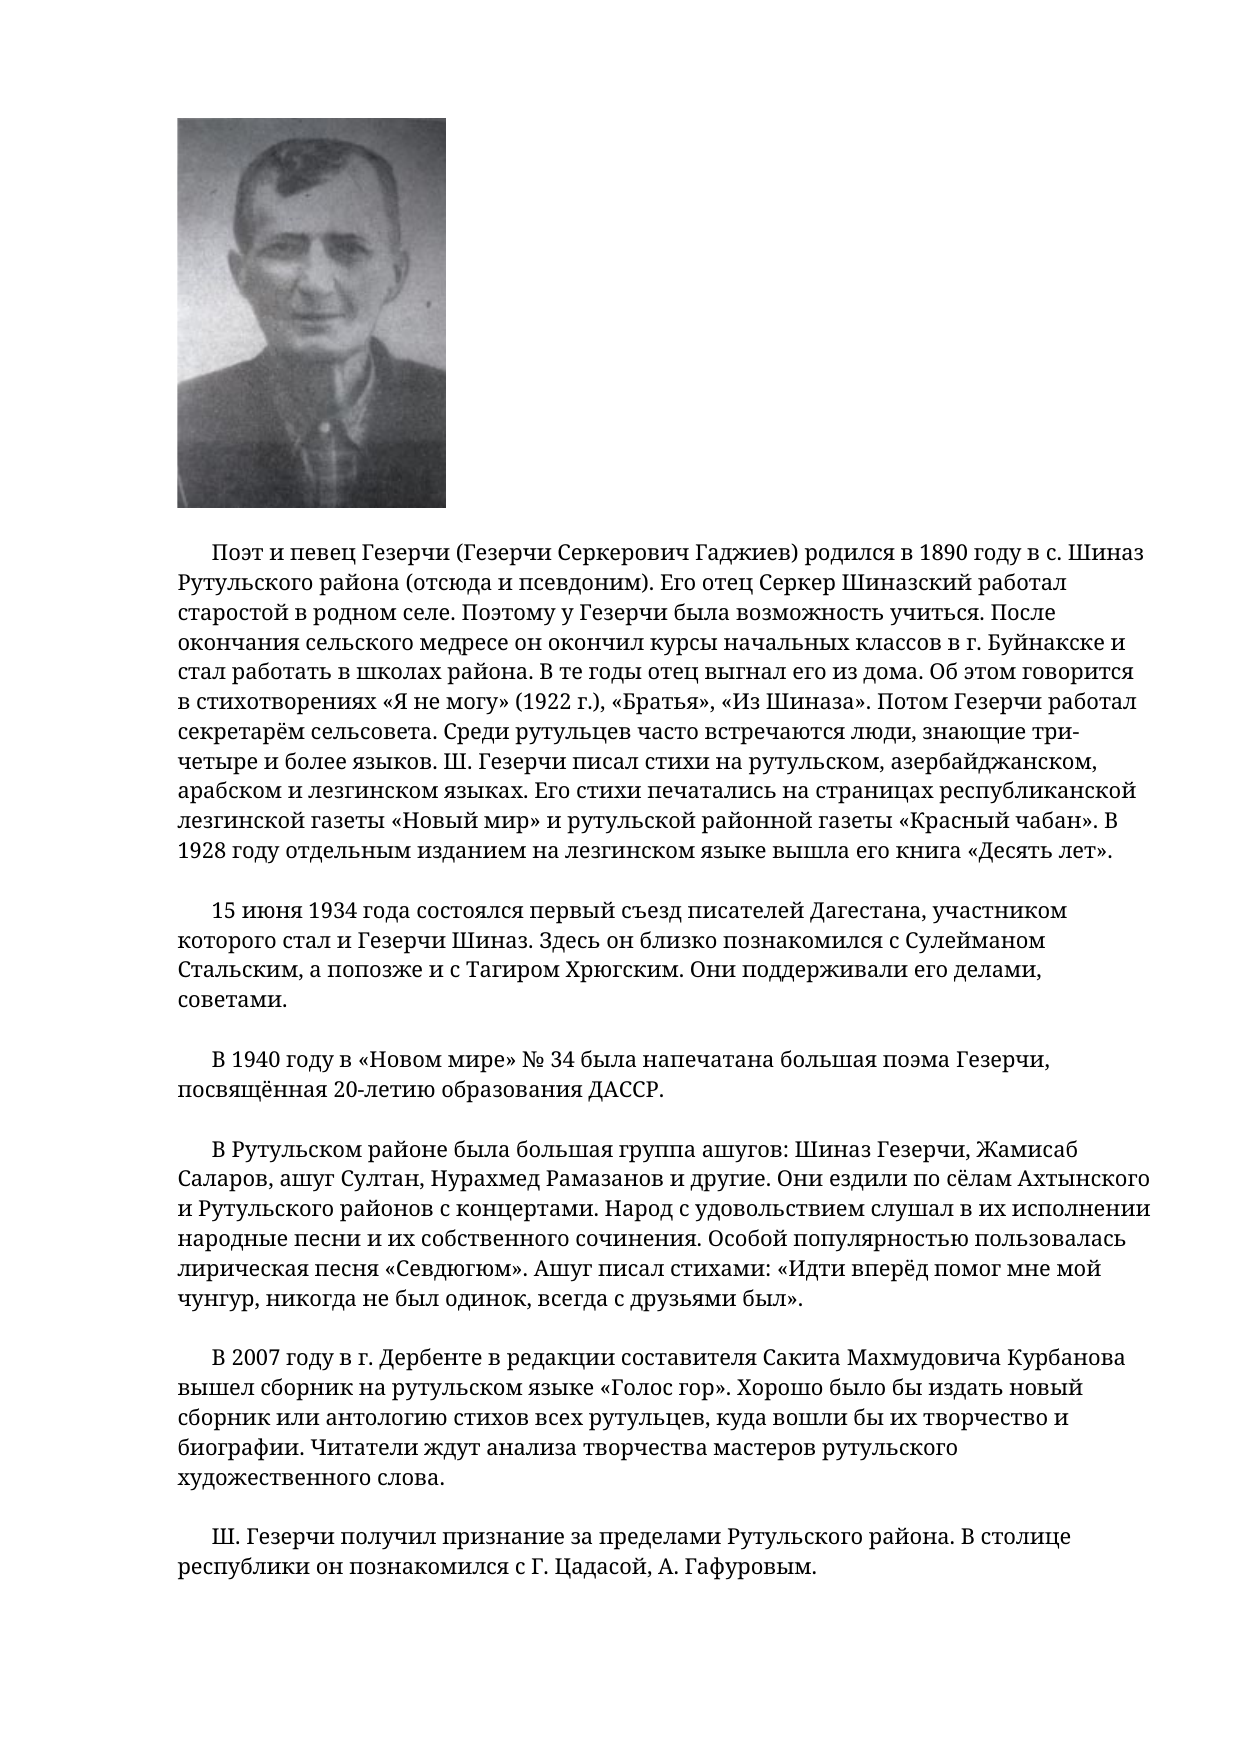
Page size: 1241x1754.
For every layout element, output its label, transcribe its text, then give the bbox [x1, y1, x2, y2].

text В 1940 году в «Новом мире» № 34 была напечатана большая поэма Гезерчи, посвящённая 20-летию образования ДАССР. [177, 1044, 1152, 1104]
text 15 июня 1934 года состоялся первый съезд писателей Дагестана, участником которого стал и Гезерчи Шиназ. Здесь он близко познакомился с Сулейманом Стальским, а попозже и с Тагиром Хрюгским. Они поддерживали его делами, советами. [177, 895, 1152, 1014]
text В Рутульском районе была большая группа ашугов: Шиназ Гезерчи, Жамисаб Саларов, ашуг Султан, Нурахмед Рамазанов и другие. Они ездили по сёлам Ахтынского и Рутульского районов с концертами. Народ с удовольствием слушал в их исполнении народные песни и их собственного сочинения. Особой популярностью пользовалась лирическая песня «Севдюгюм». Ашуг писал стихами: «Идти вперёд помог мне мой чунгур, никогда не был одинок, всегда с друзьями был». [177, 1134, 1152, 1312]
text Поэт и певец Гезерчи (Гезерчи Серкерович Гаджиев) родился в 1890 году в с. Шиназ Рутульского района (отсюда и псевдоним). Его отец Серкер Шиназский работал старостой в родном селе. Поэтому у Гезерчи была возможность учиться. После окончания сельского медресе он окончил курсы начальных классов в г. Буйнакске и стал работать в школах района. В те годы отец выгнал его из дома. Об этом говорится в стихотворениях «Я не могу» (1922 г.), «Братья», «Из Шиназа». Потом Гезерчи работал секретарём сельсовета. Среди рутульцев часто встречаются люди, знающие три-четыре и более языков. Ш. Гезерчи писал стихи на рутульском, азербайджанском, арабском и лезгинском языках. Его стихи печатались на страницах республиканской лезгинской газеты «Новый мир» и рутульской районной газеты «Красный чабан». В 1928 году отдельным изданием на лезгинском языке вышла его книга «Десять лет». [177, 537, 1152, 865]
text Ш. Гезерчи получил признание за пределами Рутульского района. В столице республики он познакомился с Г. Цадасой, А. Гафуровым. [177, 1521, 1152, 1581]
picture [177, 118, 446, 508]
text В 2007 году в г. Дербенте в редакции составителя Сакита Махмудовича Курбанова вышел сборник на рутульском языке «Голос гор». Хорошо было бы издать новый сборник или антологию стихов всех рутульцев, куда вошли бы их творчество и биографии. Читатели ждут анализа творчества мастеров рутульского художественного слова. [177, 1342, 1152, 1491]
